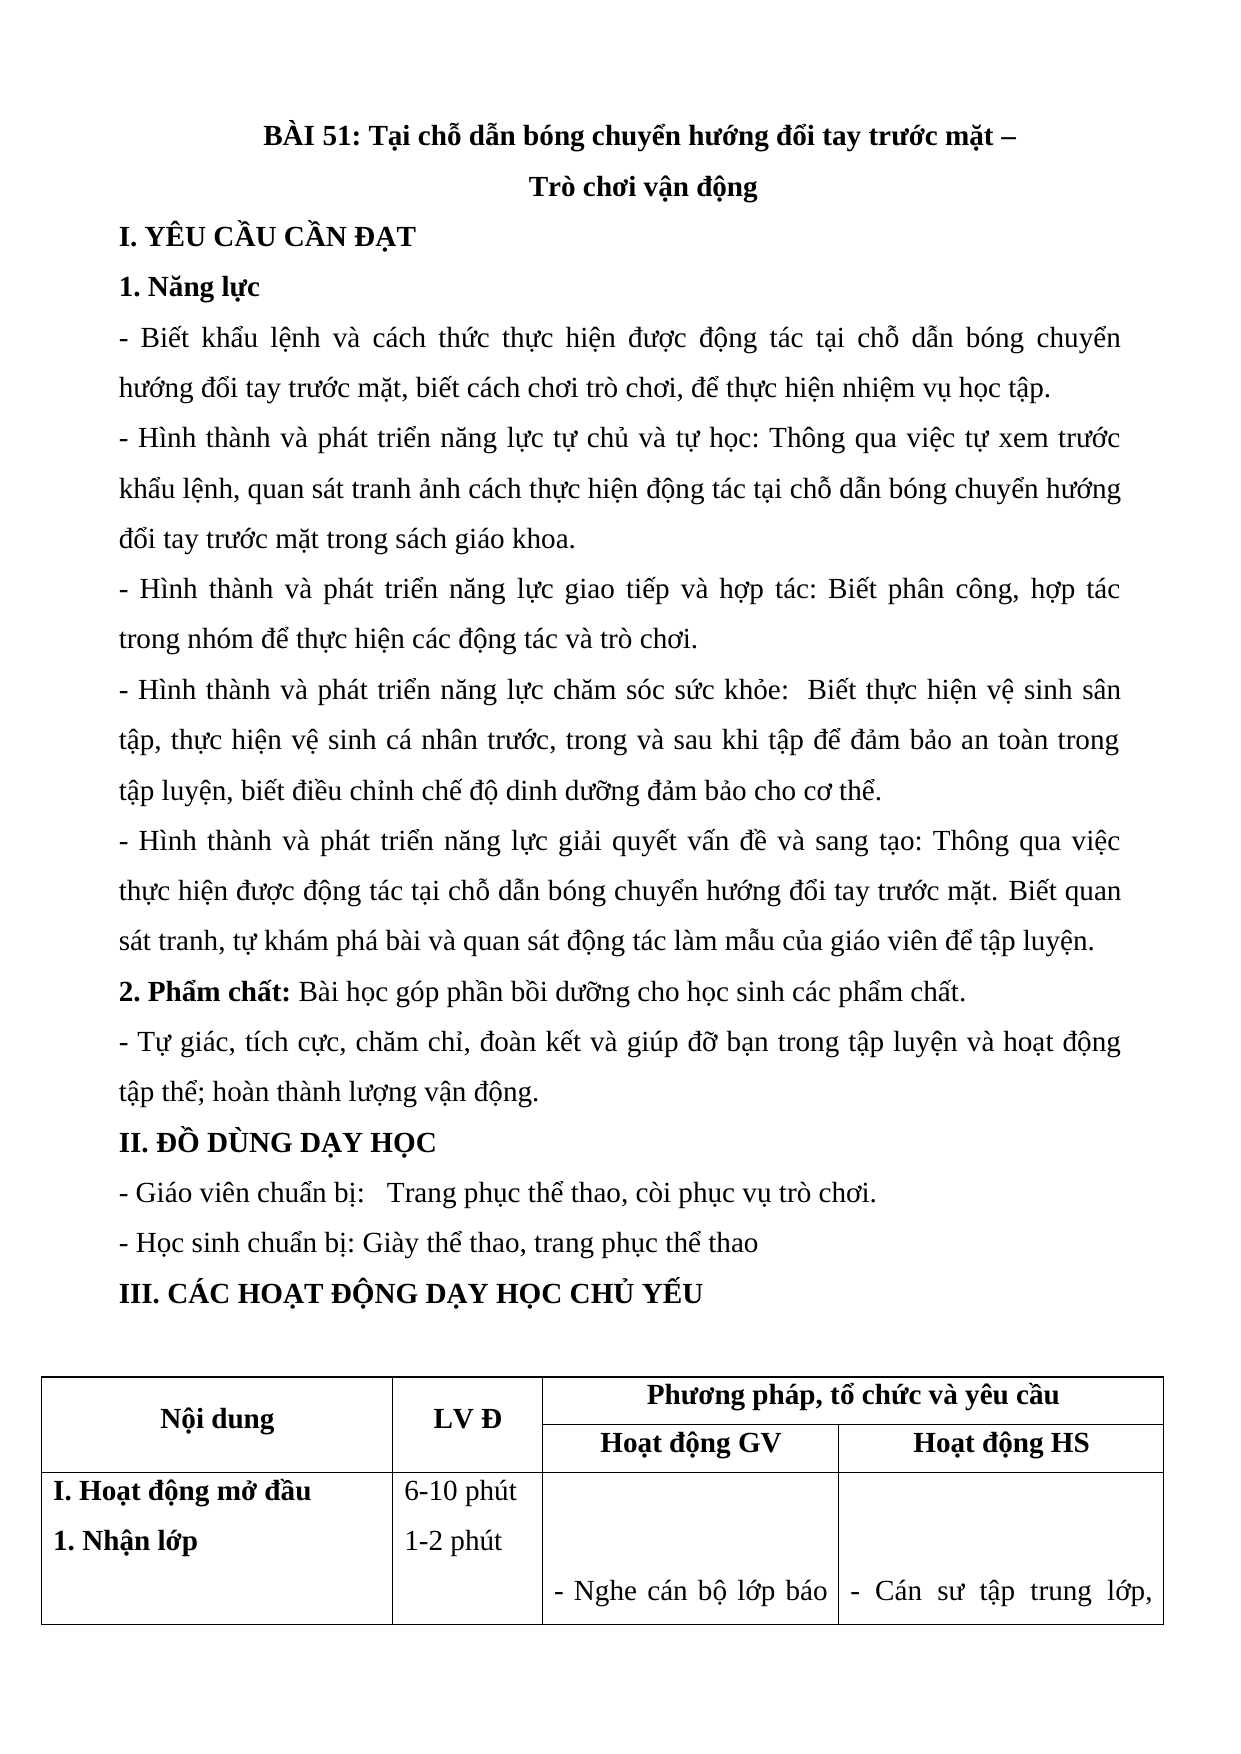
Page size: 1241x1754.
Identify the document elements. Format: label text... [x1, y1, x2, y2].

text II. ĐỒ DÙNG DẠY HỌC [118, 1125, 1122, 1158]
table_header Nội dung [42, 1378, 392, 1472]
text III. CÁC HOẠT ĐỘNG DẠY HỌC CHỦ YẾU [118, 1276, 1122, 1309]
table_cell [42, 1473, 392, 1624]
text - Hình thành và phát triển năng lực giải quyết vấn đề và sang tạo: Thông qua việc thực hiện được động tác tại chỗ dẫn bóng chuyển hướng đổi tay trước mặt. Biết quan sát tranh, tự khám phá bài và quan sát động tác làm mẫu của giáo viên để tập luyện. [118, 823, 1122, 957]
text - Biết khẩu lệnh và cách thức thực hiện được động tác tại chỗ dẫn bóng chuyển hướng đổi tay trước mặt, biết cách chơi trò chơi, để thực hiện nhiệm vụ học tập. [118, 320, 1122, 404]
text - Học sinh chuẩn bị: Giày thể thao, trang phục thể thao [118, 1225, 1122, 1259]
text 2. Phẩm chất: Bài học góp phần bồi dưỡng cho học sinh các phẩm chất. [118, 974, 1122, 1007]
table_cell Hoạt động GV [543, 1425, 838, 1472]
table_header LV Đ [393, 1378, 542, 1472]
text - Giáo viên chuẩn bị: Trang phục thể thao, còi phục vụ trò chơi. [118, 1175, 1122, 1209]
text - Hình thành và phát triển năng lực giao tiếp và hợp tác: Biết phân công, hợp tác trong nhóm để thực hiện các động tác và trò chơi. [118, 571, 1122, 655]
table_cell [543, 1473, 838, 1624]
text Trò chơi vận động [157, 169, 1122, 202]
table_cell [393, 1473, 542, 1624]
text BÀI 51: Tại chỗ dẫn bóng chuyển hướng đổi tay trước mặt – [157, 118, 1122, 152]
text - Hình thành và phát triển năng lực tự chủ và tự học: Thông qua việc tự xem trước khẩu lệnh, quan sát tranh ảnh cách thực hiện động tác tại chỗ dẫn bóng chuyển hướng đổi tay trước mặt trong sách giáo khoa. [118, 420, 1122, 554]
table_cell Hoạt động HS [839, 1425, 1163, 1472]
table_header Phương pháp, tổ chức và yêu cầu [543, 1378, 1163, 1424]
text I. YÊU CẦU CẦN ĐẠT [118, 219, 1122, 253]
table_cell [839, 1473, 1163, 1624]
text - Hình thành và phát triển năng lực chăm sóc sức khỏe: Biết thực hiện vệ sinh sân tập, thực hiện vệ sinh cá nhân trước, trong và sau khi tập để đảm bảo an toàn trong tập luyện, biết điều chỉnh chế độ dinh dưỡng đảm bảo cho cơ thể. [118, 672, 1122, 806]
text - Tự giác, tích cực, chăm chỉ, đoàn kết và giúp đỡ bạn trong tập luyện và hoạt động tập thể; hoàn thành lượng vận động. [118, 1024, 1122, 1108]
text 1. Năng lực [118, 269, 1122, 303]
